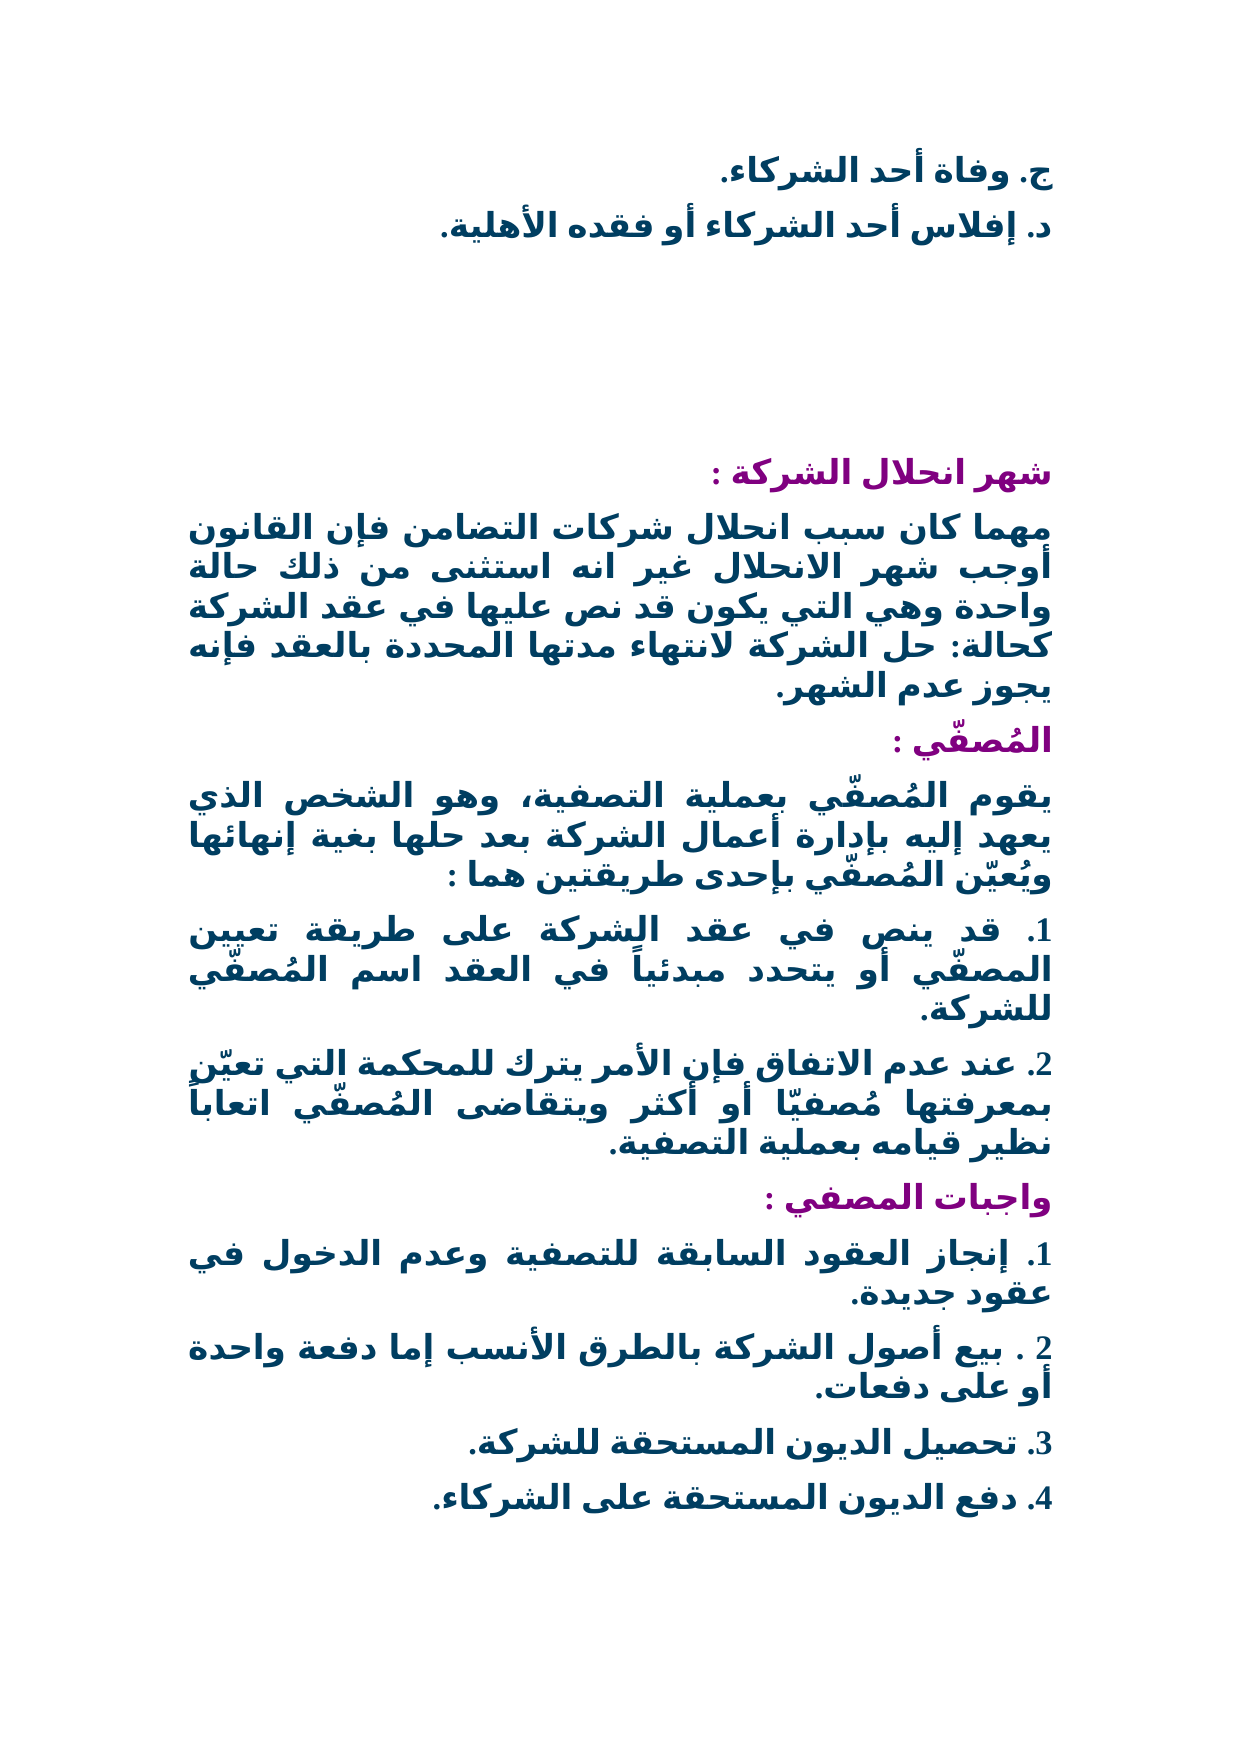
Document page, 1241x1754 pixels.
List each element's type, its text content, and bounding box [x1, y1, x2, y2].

text مهما كان سبب انحلال شركات التضامن فإن القانون أوجب شهر الانحلال غير انه استثنى من ذلك حالة واحدة وهي التي يكون قد نص عليها في عقد الشركة كحالة: حل الشركة لانتهاء مدتها المحددة بالعقد فإنه يجوز عدم الشهر. [187, 507, 1053, 705]
text يقوم المُصفّي بعملية التصفية، وهو الشخص الذي يعهد إليه بإدارة أعمال الشركة بعد حلها بغية إنهائها ويُعيّن المُصفّي بإحدى طريقتين هما : [187, 776, 1053, 894]
text واجبات المصفي : [187, 1178, 1053, 1217]
text 2 . بيع أصول الشركة بالطرق الأنسب إما دفعة واحدة أو على دفعات. [187, 1327, 1053, 1406]
text 4. دفع الديون المستحقة على الشركاء. [187, 1477, 1053, 1517]
text د. إفلاس أحد الشركاء أو فقده الأهلية. [187, 205, 1053, 244]
text 3. تحصيل الديون المستحقة للشركة. [187, 1422, 1053, 1461]
text 2. عند عدم الاتفاق فإن الأمر يترك للمحكمة التي تعيّن بمعرفتها مُصفيّا أو أكثر ويتقاضى المُصفّي اتعاباً نظير قيامه بعملية التصفية. [187, 1044, 1053, 1162]
text المُصفّي : [187, 720, 1053, 760]
text 1. إنجاز العقود السابقة للتصفية وعدم الدخول في عقود جديدة. [187, 1233, 1053, 1312]
text ج. وفاة أحد الشركاء. [187, 150, 1053, 189]
text 1. قد ينص في عقد الشركة على طريقة تعيين المصفّي أو يتحدد مبدئياً في العقد اسم المُصفّي للشركة. [187, 909, 1053, 1028]
text شهر انحلال الشركة : [187, 452, 1053, 492]
